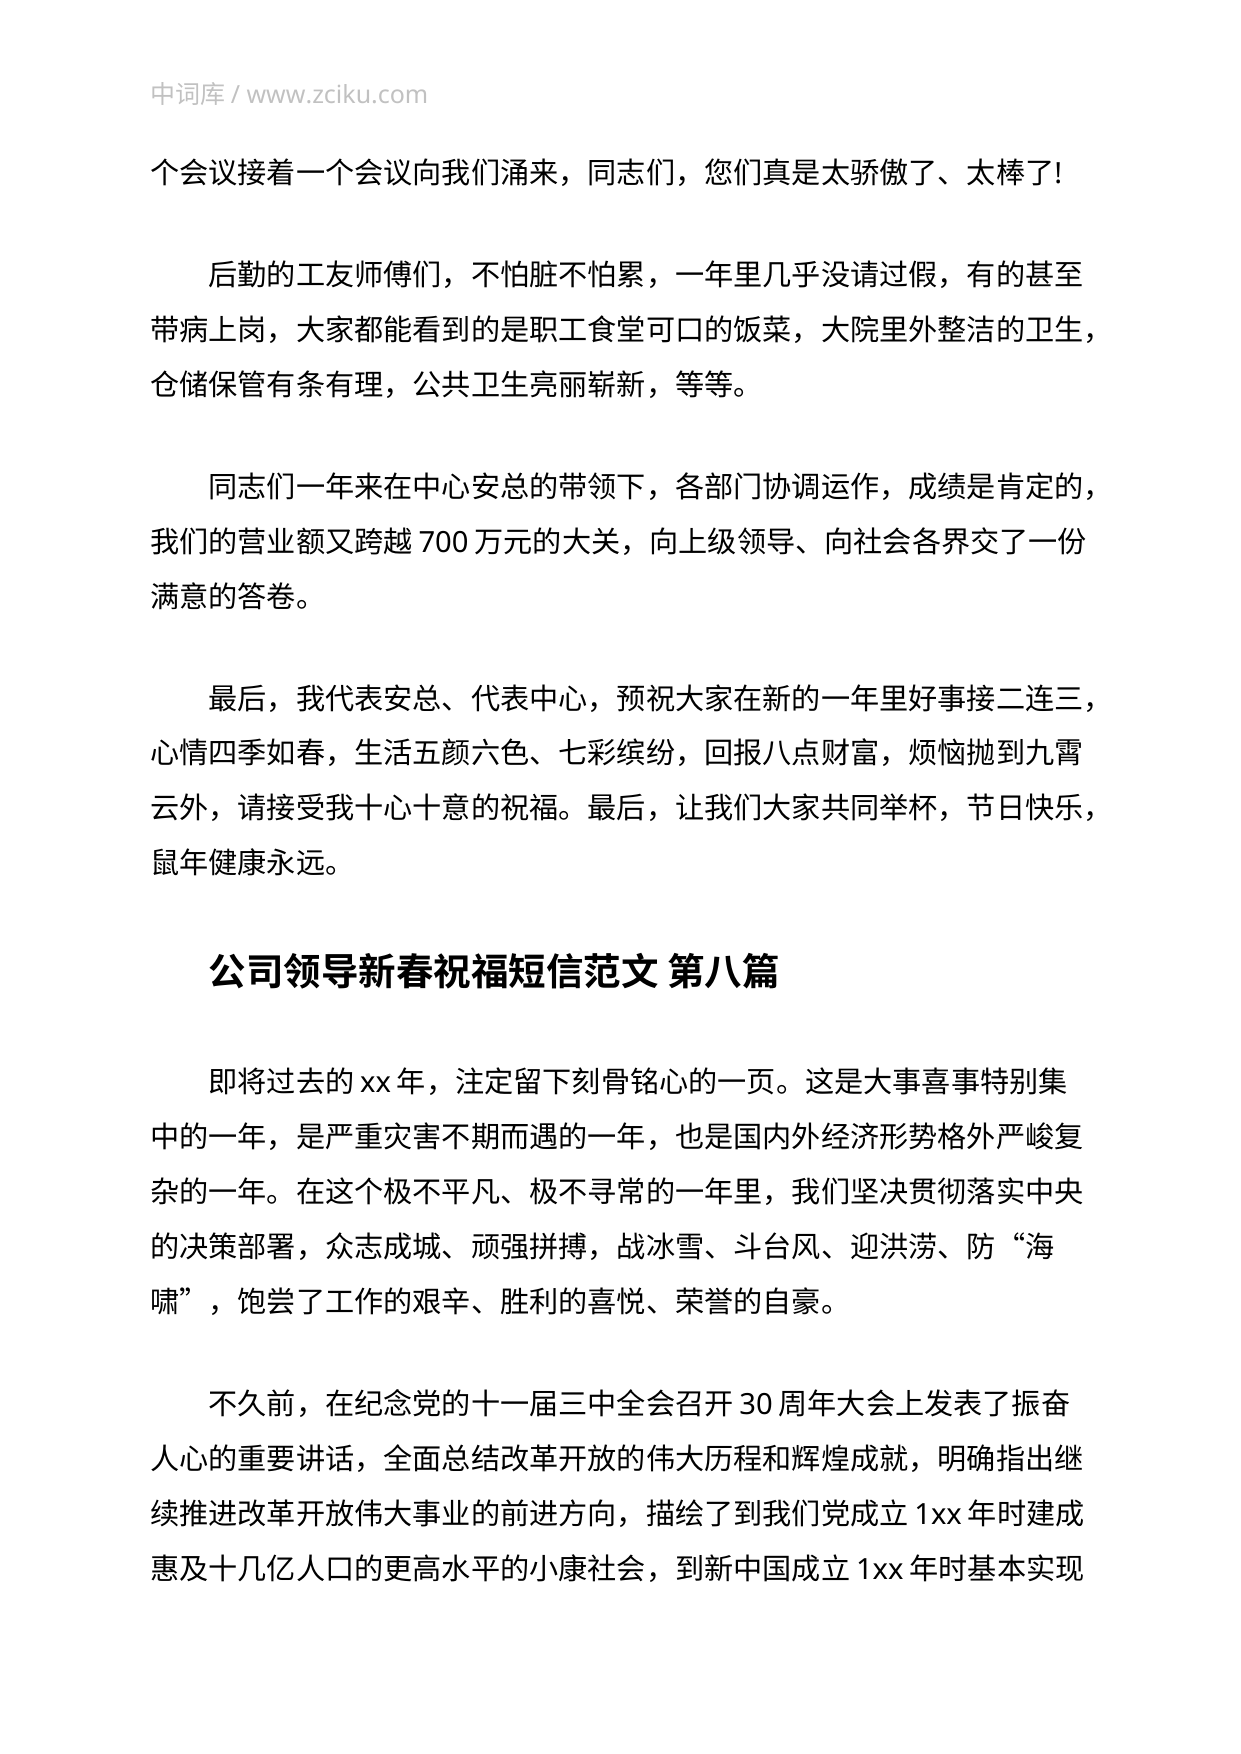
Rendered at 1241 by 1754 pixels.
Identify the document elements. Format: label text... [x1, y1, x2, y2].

text 即将过去的xx年，注定留下刻骨铭心的一页。这是大事喜事特别集中的一年，是严重灾害不期而遇的一年，也是国内外经济形势格外严峻复杂的一年。在这个极不平凡、极不寻常的一年里，我们坚决贯彻落实中央的决策部署，众志成城、顽强拼搏，战冰雪、斗台风、迎洪涝、防“海啸”，饱尝了工作的艰辛、胜利的喜悦、荣誉的自豪。 [150, 1059, 1090, 1321]
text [150, 1381, 1090, 1588]
text 同志们一年来在中心安总的带领下，各部门协调运作，成绩是肯定的，我们的营业额又跨越700万元的大关，向上级领导、向社会各界交了一份满意的答卷。 [150, 463, 1090, 616]
text 公司领导新春祝福短信范文 第八篇 [150, 942, 1090, 996]
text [150, 150, 1090, 192]
text 最后，我代表安总、代表中心，预祝大家在新的一年里好事接二连三，心情四季如春，生活五颜六色、七彩缤纷，回报八点财富，烦恼抛到九霄云外，请接受我十心十意的祝福。最后，让我们大家共同举杯，节日快乐，鼠年健康永远。 [150, 675, 1090, 882]
text 后勤的工友师傅们，不怕脏不怕累，一年里几乎没请过假，有的甚至带病上岗，大家都能看到的是职工食堂可口的饭菜，大院里外整洁的卫生，仓储保管有条有理，公共卫生亮丽崭新，等等。 [150, 252, 1090, 404]
